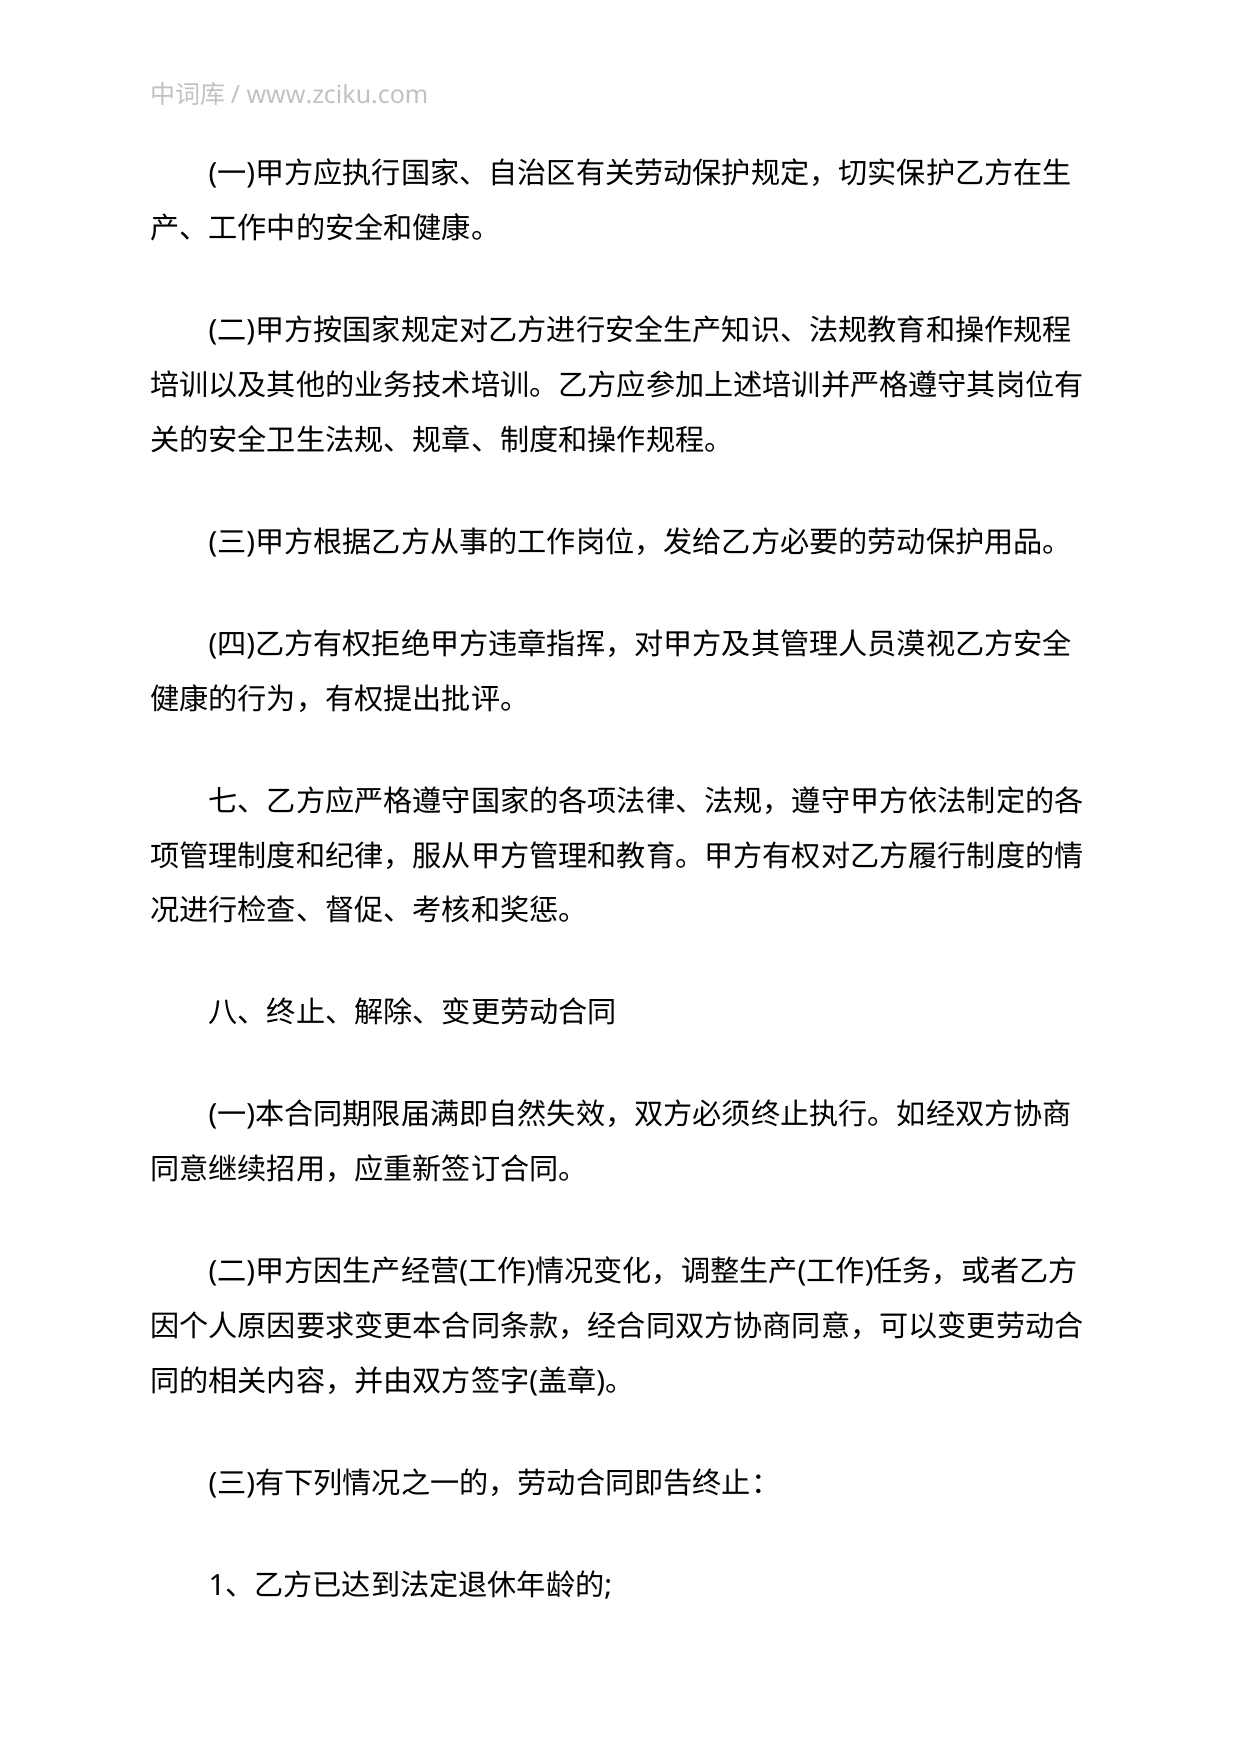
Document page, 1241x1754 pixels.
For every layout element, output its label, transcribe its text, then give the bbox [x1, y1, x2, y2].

text (四)乙方有权拒绝甲方违章指挥，对甲方及其管理人员漠视乙方安全健康的行为，有权提出批评。 [150, 620, 1090, 718]
text 七、乙方应严格遵守国家的各项法律、法规，遵守甲方依法制定的各项管理制度和纪律，服从甲方管理和教育。甲方有权对乙方履行制度的情况进行检查、督促、考核和奖惩。 [150, 777, 1090, 929]
text (二)甲方按国家规定对乙方进行安全生产知识、法规教育和操作规程培训以及其他的业务技术培训。乙方应参加上述培训并严格遵守其岗位有关的安全卫生法规、规章、制度和操作规程。 [150, 307, 1090, 459]
text (二)甲方因生产经营(工作)情况变化，调整生产(工作)任务，或者乙方因个人原因要求变更本合同条款，经合同双方协商同意，可以变更劳动合同的相关内容，并由双方签字(盖章)。 [150, 1247, 1090, 1399]
text (一)本合同期限届满即自然失效，双方必须终止执行。如经双方协商同意继续招用，应重新签订合同。 [150, 1091, 1090, 1188]
text (三)有下列情况之一的，劳动合同即告终止： [150, 1459, 1090, 1502]
text (三)甲方根据乙方从事的工作岗位，发给乙方必要的劳动保护用品。 [150, 518, 1090, 561]
text (一)甲方应执行国家、自治区有关劳动保护规定，切实保护乙方在生产、工作中的安全和健康。 [150, 150, 1090, 247]
text 1、乙方已达到法定退休年龄的; [150, 1561, 1090, 1603]
text 八、终止、解除、变更劳动合同 [150, 989, 1090, 1031]
